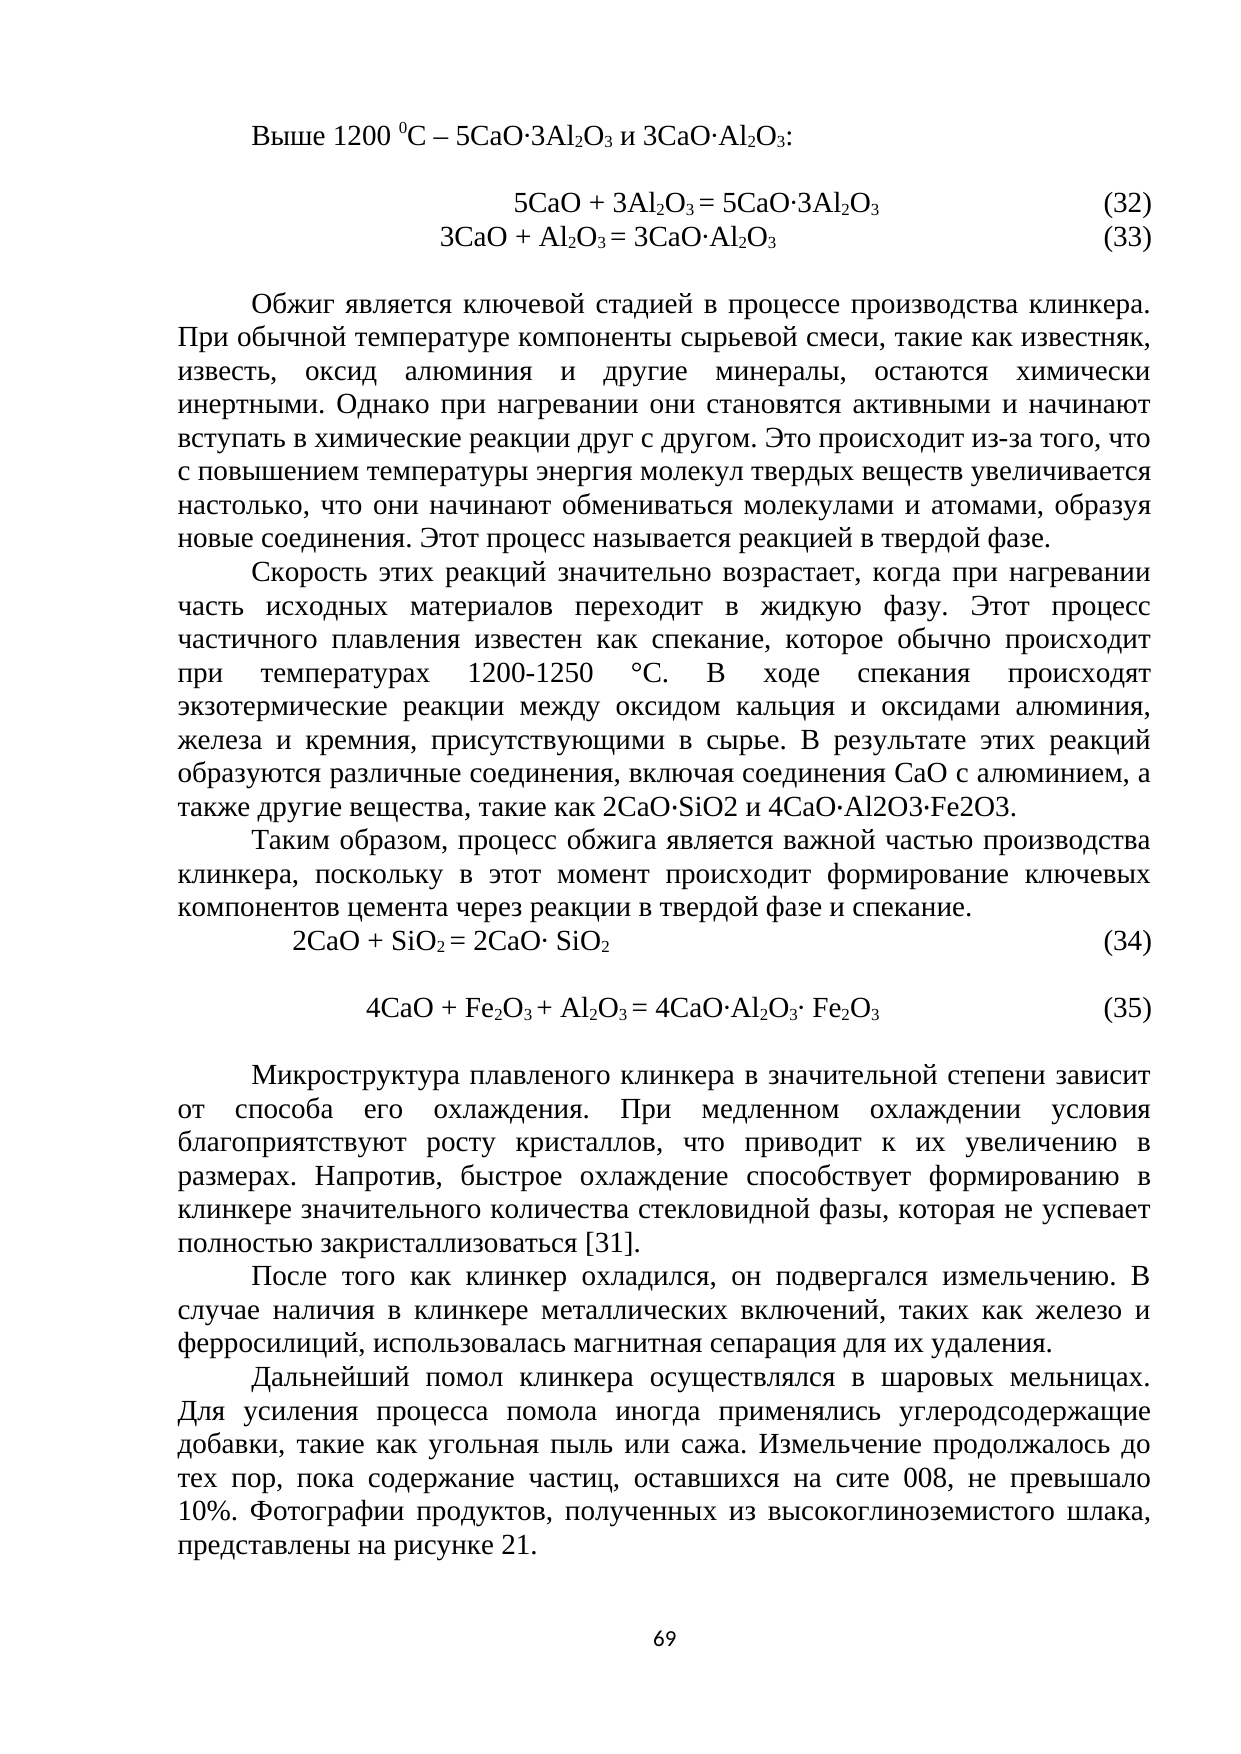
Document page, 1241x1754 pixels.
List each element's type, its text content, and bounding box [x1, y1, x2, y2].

text Выше 1200 0С – 5СаО∙3Al2O3 и 3СаО∙Al2O3: [177, 118, 1152, 152]
text Микроструктура плавленого клинкера в значительной степени зависит от способа его охлаждения. При медленном охлаждении условия благоприятствуют росту кристаллов, что приводит к их увеличению в размерах. Напротив, быстрое охлаждение способствует формированию в клинкере значительного количества стекловидной фазы, которая не успевает полностью закристаллизоваться [31]. [177, 1057, 1152, 1258]
text После того как клинкер охладился, он подвергался измельчению. В случае наличия в клинкере металлических включений, таких как железо и ферросилиций, использовалась магнитная сепарация для их удаления. [177, 1258, 1152, 1359]
text 2CaO + SiO2 = 2СаО∙ SiO2 (34) [177, 923, 1152, 957]
text Обжиг является ключевой стадией в процессе производства клинкера. При обычной температуре компоненты сырьевой смеси, такие как известняк, известь, оксид алюминия и другие минералы, остаются химически инертными. Однако при нагревании они становятся активными и начинают вступать в химические реакции друг с другом. Это происходит из-за того, что с повышением температуры энергия молекул твердых веществ увеличивается настолько, что они начинают обмениваться молекулами и атомами, образуя новые соединения. Этот процесс называется реакцией в твердой фазе. [177, 286, 1152, 554]
text Скорость этих реакций значительно возрастает, когда при нагревании часть исходных материалов переходит в жидкую фазу. Этот процесс частичного плавления известен как спекание, которое обычно происходит при температурах 1200-1250 °C. В ходе спекания происходят экзотермические реакции между оксидом кальция и оксидами алюминия, железа и кремния, присутствующими в сырье. В результате этих реакций образуются различные соединения, включая соединения CaO с алюминием, а также другие вещества, такие как 2CaO‧SiO2 и 4CaO‧Al2O3‧Fe2O3. [177, 554, 1152, 822]
text Дальнейший помол клинкера осуществлялся в шаровых мельницах. Для усиления процесса помола иногда применялись углеродсодержащие добавки, такие как угольная пыль или сажа. Измельчение продолжалось до тех пор, пока содержание частиц, оставшихся на сите 008, не превышало 10%. Фотографии продуктов, полученных из высокоглиноземистого шлака, представлены на рисунке 21. [177, 1359, 1152, 1560]
text 5CaO + 3Al2O3 = 5СаО∙3Al2O3 (32) [177, 185, 1152, 219]
text 3CaO + Al2O3 = 3СаО∙Al2O3 (33) [177, 219, 1152, 252]
text 4CaO + Fe2O3 + Al2O3 = 4СаО∙Al2O3∙ Fe2O3 (35) [177, 990, 1152, 1024]
text Таким образом, процесс обжига является важной частью производства клинкера, поскольку в этот момент происходит формирование ключевых компонентов цемента через реакции в твердой фазе и спекание. [177, 822, 1152, 923]
